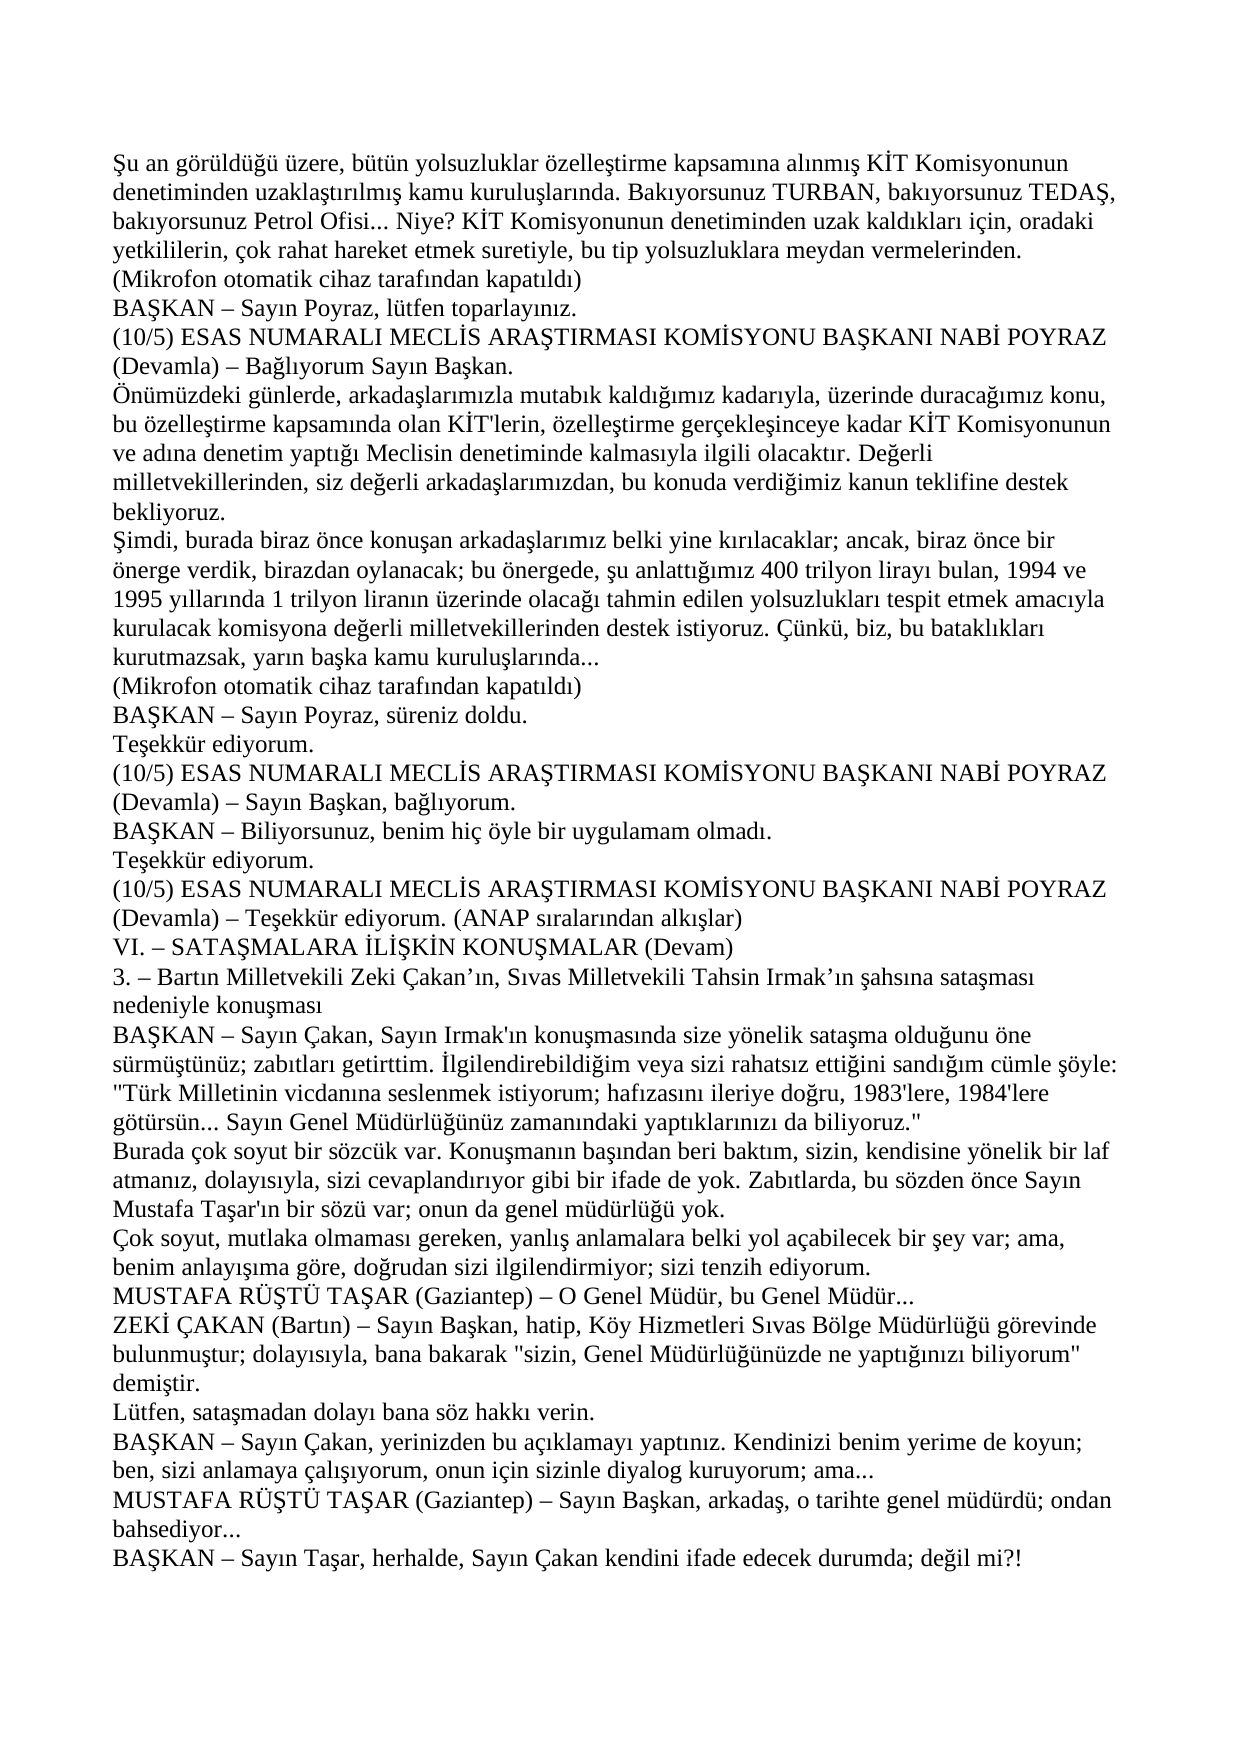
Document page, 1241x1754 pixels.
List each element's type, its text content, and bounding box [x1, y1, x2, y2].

text MUSTAFA RÜŞTÜ TAŞAR (Gaziantep) – Sayın Başkan, arkadaş, o tarihte genel müdürdü; ondan bahsediyor... [112, 1484, 1128, 1543]
text Önümüzdeki günlerde, arkadaşlarımızla mutabık kaldığımız kadarıyla, üzerinde duracağımız konu, bu özelleştirme kapsamında olan KİT'lerin, özelleştirme gerçekleşinceye kadar KİT Komisyonunun ve adına denetim yaptığı Meclisin denetiminde kalmasıyla ilgili olacaktır. Değerli milletvekillerinden, siz değerli arkadaşlarımızdan, bu konuda verdiğimiz kanun teklifine destek bekliyoruz. [112, 380, 1128, 525]
text (Mikrofon otomatik cihaz tarafından kapatıldı) [112, 264, 1128, 293]
text Burada çok soyut bir sözcük var. Konuşmanın başından beri baktım, sizin, kendisine yönelik bir laf atmanız, dolayısıyla, sizi cevaplandırıyor gibi bir ifade de yok. Zabıtlarda, bu sözden önce Sayın Mustafa Taşar'ın bir sözü var; onun da genel müdürlüğü yok. [112, 1136, 1128, 1223]
text Şimdi, burada biraz önce konuşan arkadaşlarımız belki yine kırılacaklar; ancak, biraz önce bir önerge verdik, birazdan oylanacak; bu önergede, şu anlattığımız 400 trilyon lirayı bulan, 1994 ve 1995 yıllarında 1 trilyon liranın üzerinde olacağı tahmin edilen yolsuzlukları tespit etmek amacıyla kurulacak komisyona değerli milletvekillerinden destek istiyoruz. Çünkü, biz, bu bataklıkları kurutmazsak, yarın başka kamu kuruluşlarında... [112, 525, 1128, 671]
text BAŞKAN – Sayın Poyraz, lütfen toparlayınız. [112, 293, 1128, 322]
text Şu an görüldüğü üzere, bütün yolsuzluklar özelleştirme kapsamına alınmış KİT Komisyonunun denetiminden uzaklaştırılmış kamu kuruluşlarında. Bakıyorsunuz TURBAN, bakıyorsunuz TEDAŞ, bakıyorsunuz Petrol Ofisi... Niye? KİT Komisyonunun denetiminden uzak kaldıkları için, oradaki yetkililerin, çok rahat hareket etmek suretiyle, bu tip yolsuzluklara meydan vermelerinden. [112, 148, 1128, 264]
text BAŞKAN – Sayın Çakan, Sayın Irmak'ın konuşmasında size yönelik sataşma olduğunu öne sürmüştünüz; zabıtları getirttim. İlgilendirebildiğim veya sizi rahatsız ettiğini sandığım cümle şöyle: "Türk Milletinin vicdanına seslenmek istiyorum; hafızasını ileriye doğru, 1983'lere, 1984'lere götürsün... Sayın Genel Müdürlüğünüz zamanındaki yaptıklarınızı da biliyoruz." [112, 1019, 1128, 1136]
text Çok soyut, mutlaka olmaması gereken, yanlış anlamalara belki yol açabilecek bir şey var; ama, benim anlayışıma göre, doğrudan sizi ilgilendirmiyor; sizi tenzih ediyorum. [112, 1223, 1128, 1281]
text BAŞKAN – Biliyorsunuz, benim hiç öyle bir uygulamam olmadı. [112, 816, 1128, 845]
text BAŞKAN – Sayın Poyraz, süreniz doldu. [112, 700, 1128, 729]
text ZEKİ ÇAKAN (Bartın) – Sayın Başkan, hatip, Köy Hizmetleri Sıvas Bölge Müdürlüğü görevinde bulunmuştur; dolayısıyla, bana bakarak "sizin, Genel Müdürlüğünüzde ne yaptığınızı biliyorum" demiştir. [112, 1310, 1128, 1397]
text (Mikrofon otomatik cihaz tarafından kapatıldı) [112, 671, 1128, 700]
text Teşekkür ediyorum. [112, 729, 1128, 758]
text (10/5) ESAS NUMARALI MECLİS ARAŞTIRMASI KOMİSYONU BAŞKANI NABİ POYRAZ (Devamla) – Bağlıyorum Sayın Başkan. [112, 322, 1128, 380]
text BAŞKAN – Sayın Taşar, herhalde, Sayın Çakan kendini ifade edecek durumda; değil mi?! [112, 1543, 1128, 1572]
text Lütfen, sataşmadan dolayı bana söz hakkı verin. [112, 1397, 1128, 1426]
text BAŞKAN – Sayın Çakan, yerinizden bu açıklamayı yaptınız. Kendinizi benim yerime de koyun; ben, sizi anlamaya çalışıyorum, onun için sizinle diyalog kuruyorum; ama... [112, 1426, 1128, 1484]
text Teşekkür ediyorum. [112, 845, 1128, 874]
text VI. – SATAŞMALARA İLİŞKİN KONUŞMALAR (Devam) [112, 932, 1128, 961]
text MUSTAFA RÜŞTÜ TAŞAR (Gaziantep) – O Genel Müdür, bu Genel Müdür... [112, 1281, 1128, 1310]
text 3. – Bartın Milletvekili Zeki Çakan’ın, Sıvas Milletvekili Tahsin Irmak’ın şahsına sataşması nedeniyle konuşması [112, 961, 1128, 1019]
text (10/5) ESAS NUMARALI MECLİS ARAŞTIRMASI KOMİSYONU BAŞKANI NABİ POYRAZ (Devamla) – Teşekkür ediyorum. (ANAP sıralarından alkışlar) [112, 874, 1128, 932]
text (10/5) ESAS NUMARALI MECLİS ARAŞTIRMASI KOMİSYONU BAŞKANI NABİ POYRAZ (Devamla) – Sayın Başkan, bağlıyorum. [112, 758, 1128, 816]
